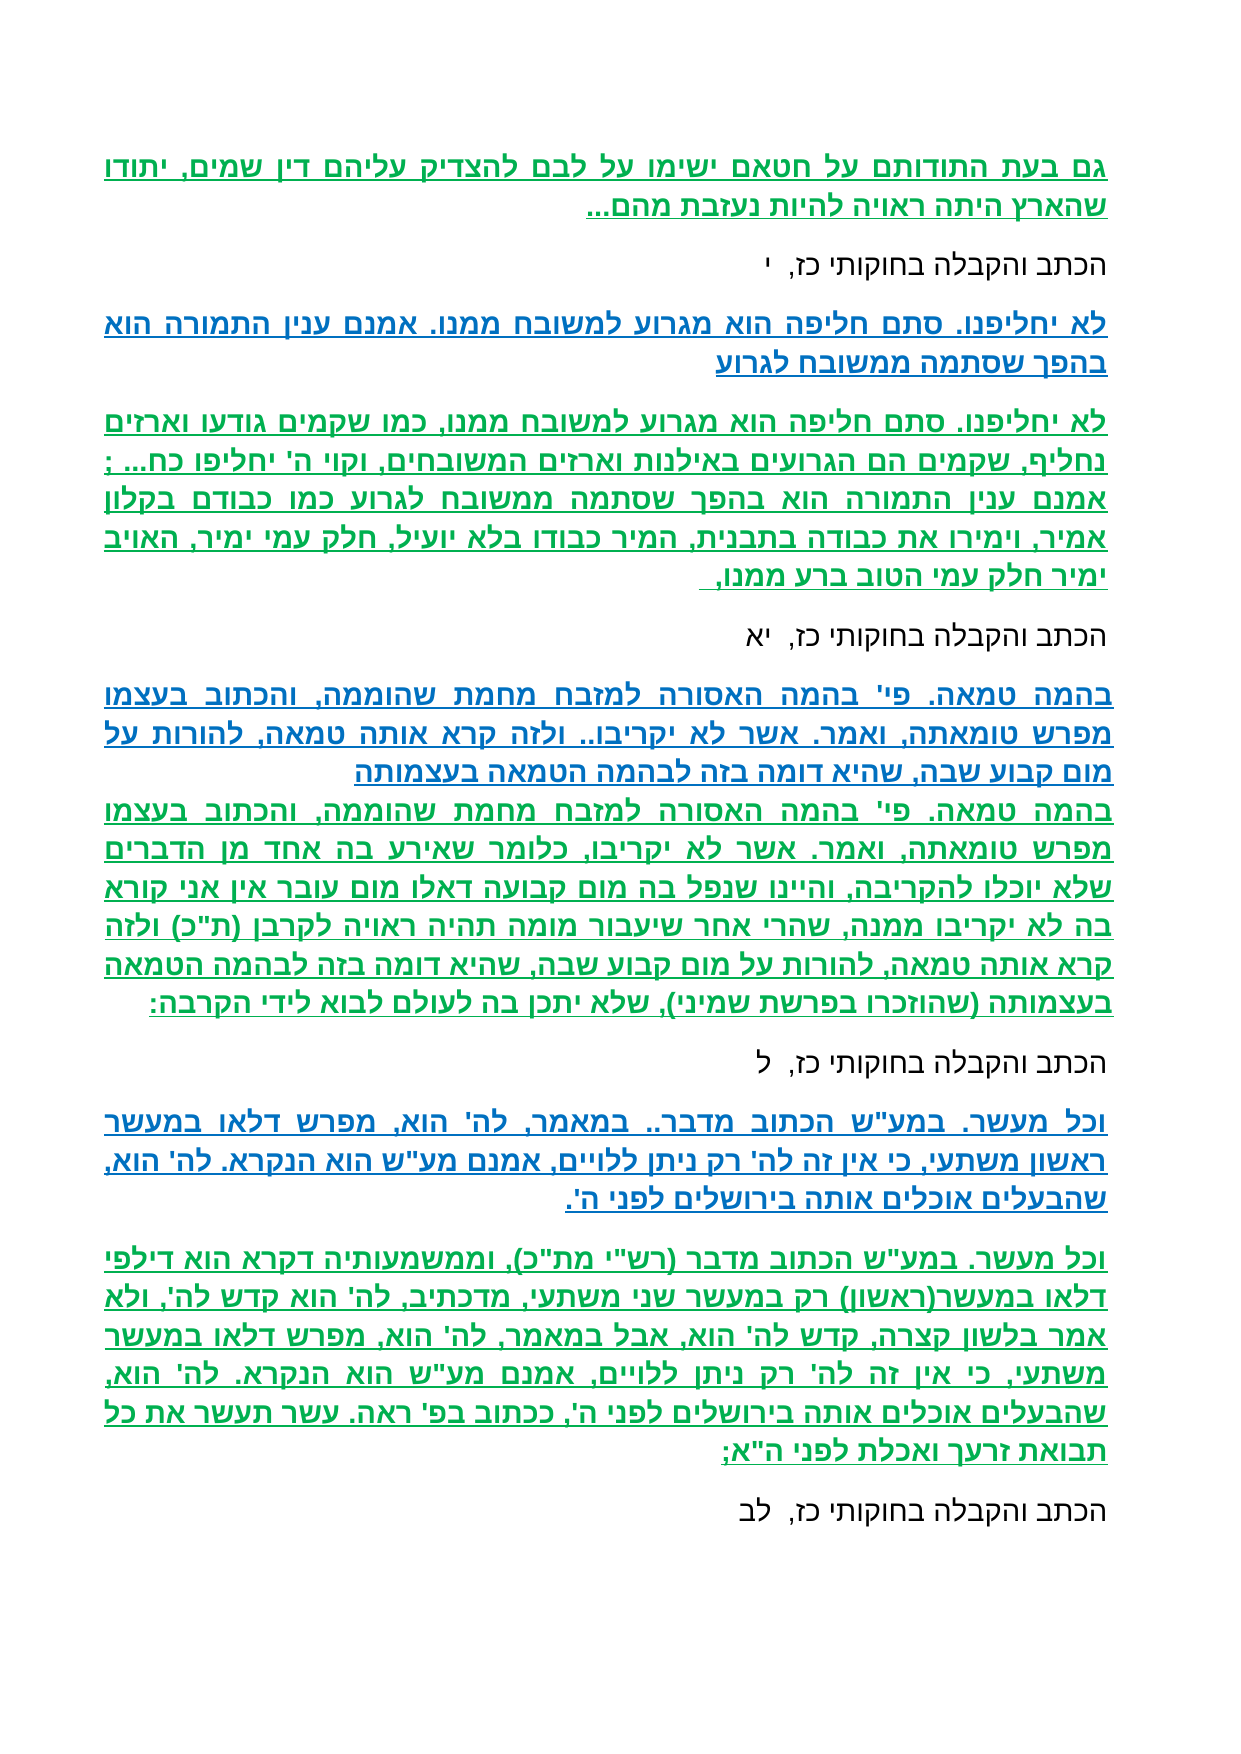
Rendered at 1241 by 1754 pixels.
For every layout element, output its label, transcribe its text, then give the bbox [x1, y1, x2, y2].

text לא יחליפנו. סתם חליפה הוא מגרוע למשובח ממנו. אמנם ענין התמורה הוא בהפך שסתמה ממשובח לגרוע [103, 307, 1107, 336]
text וכל מעשר. במע"ש הכתוב מדבר (רש"י מת"כ), וממשמעותיה דקרא הוא דילפי דלאו במעשר(ראשון) רק במעשר שני משתעי, מדכתיב, לה' הוא קדש לה', ולא אמר בלשון קצרה, קדש לה' הוא, אבל במאמר, לה' הוא, מפרש דלאו במעשר משתעי, כי אין זה לה' רק ניתן ללויים, אמנם מע"ש הוא הנקרא. לה' הוא, שהבעלים אוכלים אותה בירושלים לפני ה', ככתוב בפ' ראה. עשר תעשר את כל תבואת זרעך ואכלת לפני ה"א; [103, 1426, 1107, 1468]
text הכתב והקבלה בחוקותי כז, יא [103, 619, 1107, 652]
text לא יחליפנו. סתם חליפה הוא מגרוע למשובח ממנו. אמנם ענין התמורה הוא בהפך שסתמה ממשובח לגרוע [103, 337, 1107, 379]
list בהמה טמאה. פי' בהמה האסורה למזבח מחמת שהוממה, והכתוב בעצמו מפרש טומאתה, ואמר. אשר לא יקריבו, כלומר שאירע בה אחד מן הדברים שלא יוכלו להקריבה, והיינו שנפל בה מום קבועה דאלו מום עובר אין אני קורא בה לא יקריבו ממנה, שהרי אחר שיעבור מומה תהיה ראויה לקרבן (ת"כ) ולזה קרא אותה טמאה, להורות על מום קבוע שבה, שהיא דומה בזה לבהמה הטמאה בעצמותה (שהוזכרו בפרשת שמיני), שלא יתכן בה לעולם לבוא לידי הקרבה: [103, 824, 1113, 900]
list בהמה טמאה. פי' בהמה האסורה למזבח מחמת שהוממה, והכתוב בעצמו מפרש טומאתה, ואמר. אשר לא יקריבו.. ולזה קרא אותה טמאה, להורות על מום קבוע שבה, שהיא דומה בזה לבהמה הטמאה בעצמותה [103, 708, 1113, 789]
text וכל מעשר. במע"ש הכתוב מדבר.. במאמר, לה' הוא, מפרש דלאו במעשר ראשון משתעי, כי אין זה לה' רק ניתן ללויים, אמנם מע"ש הוא הנקרא. לה' הוא, שהבעלים אוכלים אותה בירושלים לפני ה'. [103, 1174, 1107, 1216]
text הכתב והקבלה בחוקותי כז, ל [103, 1046, 1107, 1079]
list בהמה טמאה. פי' בהמה האסורה למזבח מחמת שהוממה, והכתוב בעצמו מפרש טומאתה, ואמר. אשר לא יקריבו, כלומר שאירע בה אחד מן הדברים שלא יוכלו להקריבה, והיינו שנפל בה מום קבועה דאלו מום עובר אין אני קורא בה לא יקריבו ממנה, שהרי אחר שיעבור מומה תהיה ראויה לקרבן (ת"כ) ולזה קרא אותה טמאה, להורות על מום קבוע שבה, שהיא דומה בזה לבהמה הטמאה בעצמותה (שהוזכרו בפרשת שמיני), שלא יתכן בה לעולם לבוא לידי הקרבה: [103, 978, 1113, 1020]
text וכל מעשר. במע"ש הכתוב מדבר.. במאמר, לה' הוא, מפרש דלאו במעשר ראשון משתעי, כי אין זה לה' רק ניתן ללויים, אמנם מע"ש הוא הנקרא. לה' הוא, שהבעלים אוכלים אותה בירושלים לפני ה'. [103, 1105, 1107, 1173]
text וכל מעשר. במע"ש הכתוב מדבר (רש"י מת"כ), וממשמעותיה דקרא הוא דילפי דלאו במעשר(ראשון) רק במעשר שני משתעי, מדכתיב, לה' הוא קדש לה', ולא אמר בלשון קצרה, קדש לה' הוא, אבל במאמר, לה' הוא, מפרש דלאו במעשר משתעי, כי אין זה לה' רק ניתן ללויים, אמנם מע"ש הוא הנקרא. לה' הוא, שהבעלים אוכלים אותה בירושלים לפני ה', ככתוב בפ' ראה. עשר תעשר את כל תבואת זרעך ואכלת לפני ה"א; [103, 1242, 1107, 1271]
text לא יחליפנו. סתם חליפה הוא מגרוע למשובח ממנו, כמו שקמים גודעו וארזים נחליף, שקמים הם הגרועים באילנות וארזים המשובחים, וקוי ה' יחליפו כח... ; אמנם ענין התמורה הוא בהפך שסתמה ממשובח לגרוע כמו כבודם בקלון אמיר, וימירו את כבודה בתבנית, המיר כבודו בלא יועיל, חלק עמי ימיר, האויב ימיר חלק עמי הטוב ברע ממנו, [103, 474, 1107, 511]
text לא יחליפנו. סתם חליפה הוא מגרוע למשובח ממנו, כמו שקמים גודעו וארזים נחליף, שקמים הם הגרועים באילנות וארזים המשובחים, וקוי ה' יחליפו כח... ; אמנם ענין התמורה הוא בהפך שסתמה ממשובח לגרוע כמו כבודם בקלון אמיר, וימירו את כבודה בתבנית, המיר כבודו בלא יועיל, חלק עמי ימיר, האויב ימיר חלק עמי הטוב ברע ממנו, [103, 512, 1107, 550]
text הכתב והקבלה בחוקותי כז, י [103, 248, 1107, 281]
text לא יחליפנו. סתם חליפה הוא מגרוע למשובח ממנו, כמו שקמים גודעו וארזים נחליף, שקמים הם הגרועים באילנות וארזים המשובחים, וקוי ה' יחליפו כח... ; אמנם ענין התמורה הוא בהפך שסתמה ממשובח לגרוע כמו כבודם בקלון אמיר, וימירו את כבודה בתבנית, המיר כבודו בלא יועיל, חלק עמי ימיר, האויב ימיר חלק עמי הטוב ברע ממנו, [103, 551, 1107, 593]
text לא יחליפנו. סתם חליפה הוא מגרוע למשובח ממנו, כמו שקמים גודעו וארזים נחליף, שקמים הם הגרועים באילנות וארזים המשובחים, וקוי ה' יחליפו כח... ; אמנם ענין התמורה הוא בהפך שסתמה ממשובח לגרוע כמו כבודם בקלון אמיר, וימירו את כבודה בתבנית, המיר כבודו בלא יועיל, חלק עמי ימיר, האויב ימיר חלק עמי הטוב ברע ממנו, [103, 435, 1107, 473]
list בהמה טמאה. פי' בהמה האסורה למזבח מחמת שהוממה, והכתוב בעצמו מפרש טומאתה, ואמר. אשר לא יקריבו.. ולזה קרא אותה טמאה, להורות על מום קבוע שבה, שהיא דומה בזה לבהמה הטמאה בעצמותה [103, 678, 1113, 707]
text לא יחליפנו. סתם חליפה הוא מגרוע למשובח ממנו, כמו שקמים גודעו וארזים נחליף, שקמים הם הגרועים באילנות וארזים המשובחים, וקוי ה' יחליפו כח... ; אמנם ענין התמורה הוא בהפך שסתמה ממשובח לגרוע כמו כבודם בקלון אמיר, וימירו את כבודה בתבנית, המיר כבודו בלא יועיל, חלק עמי ימיר, האויב ימיר חלק עמי הטוב ברע ממנו, [103, 405, 1107, 434]
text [103, 150, 1107, 179]
text הכתב והקבלה בחוקותי כז, לב [103, 1494, 1107, 1527]
list בהמה טמאה. פי' בהמה האסורה למזבח מחמת שהוממה, והכתוב בעצמו מפרש טומאתה, ואמר. אשר לא יקריבו, כלומר שאירע בה אחד מן הדברים שלא יוכלו להקריבה, והיינו שנפל בה מום קבועה דאלו מום עובר אין אני קורא בה לא יקריבו ממנה, שהרי אחר שיעבור מומה תהיה ראויה לקרבן (ת"כ) ולזה קרא אותה טמאה, להורות על מום קבוע שבה, שהיא דומה בזה לבהמה הטמאה בעצמותה (שהוזכרו בפרשת שמיני), שלא יתכן בה לעולם לבוא לידי הקרבה: [103, 901, 1113, 977]
text וכל מעשר. במע"ש הכתוב מדבר (רש"י מת"כ), וממשמעותיה דקרא הוא דילפי דלאו במעשר(ראשון) רק במעשר שני משתעי, מדכתיב, לה' הוא קדש לה', ולא אמר בלשון קצרה, קדש לה' הוא, אבל במאמר, לה' הוא, מפרש דלאו במעשר משתעי, כי אין זה לה' רק ניתן ללויים, אמנם מע"ש הוא הנקרא. לה' הוא, שהבעלים אוכלים אותה בירושלים לפני ה', ככתוב בפ' ראה. עשר תעשר את כל תבואת זרעך ואכלת לפני ה"א; [103, 1272, 1107, 1425]
list בהמה טמאה. פי' בהמה האסורה למזבח מחמת שהוממה, והכתוב בעצמו מפרש טומאתה, ואמר. אשר לא יקריבו, כלומר שאירע בה אחד מן הדברים שלא יוכלו להקריבה, והיינו שנפל בה מום קבועה דאלו מום עובר אין אני קורא בה לא יקריבו ממנה, שהרי אחר שיעבור מומה תהיה ראויה לקרבן (ת"כ) ולזה קרא אותה טמאה, להורות על מום קבוע שבה, שהיא דומה בזה לבהמה הטמאה בעצמותה (שהוזכרו בפרשת שמיני), שלא יתכן בה לעולם לבוא לידי הקרבה: [103, 794, 1113, 823]
